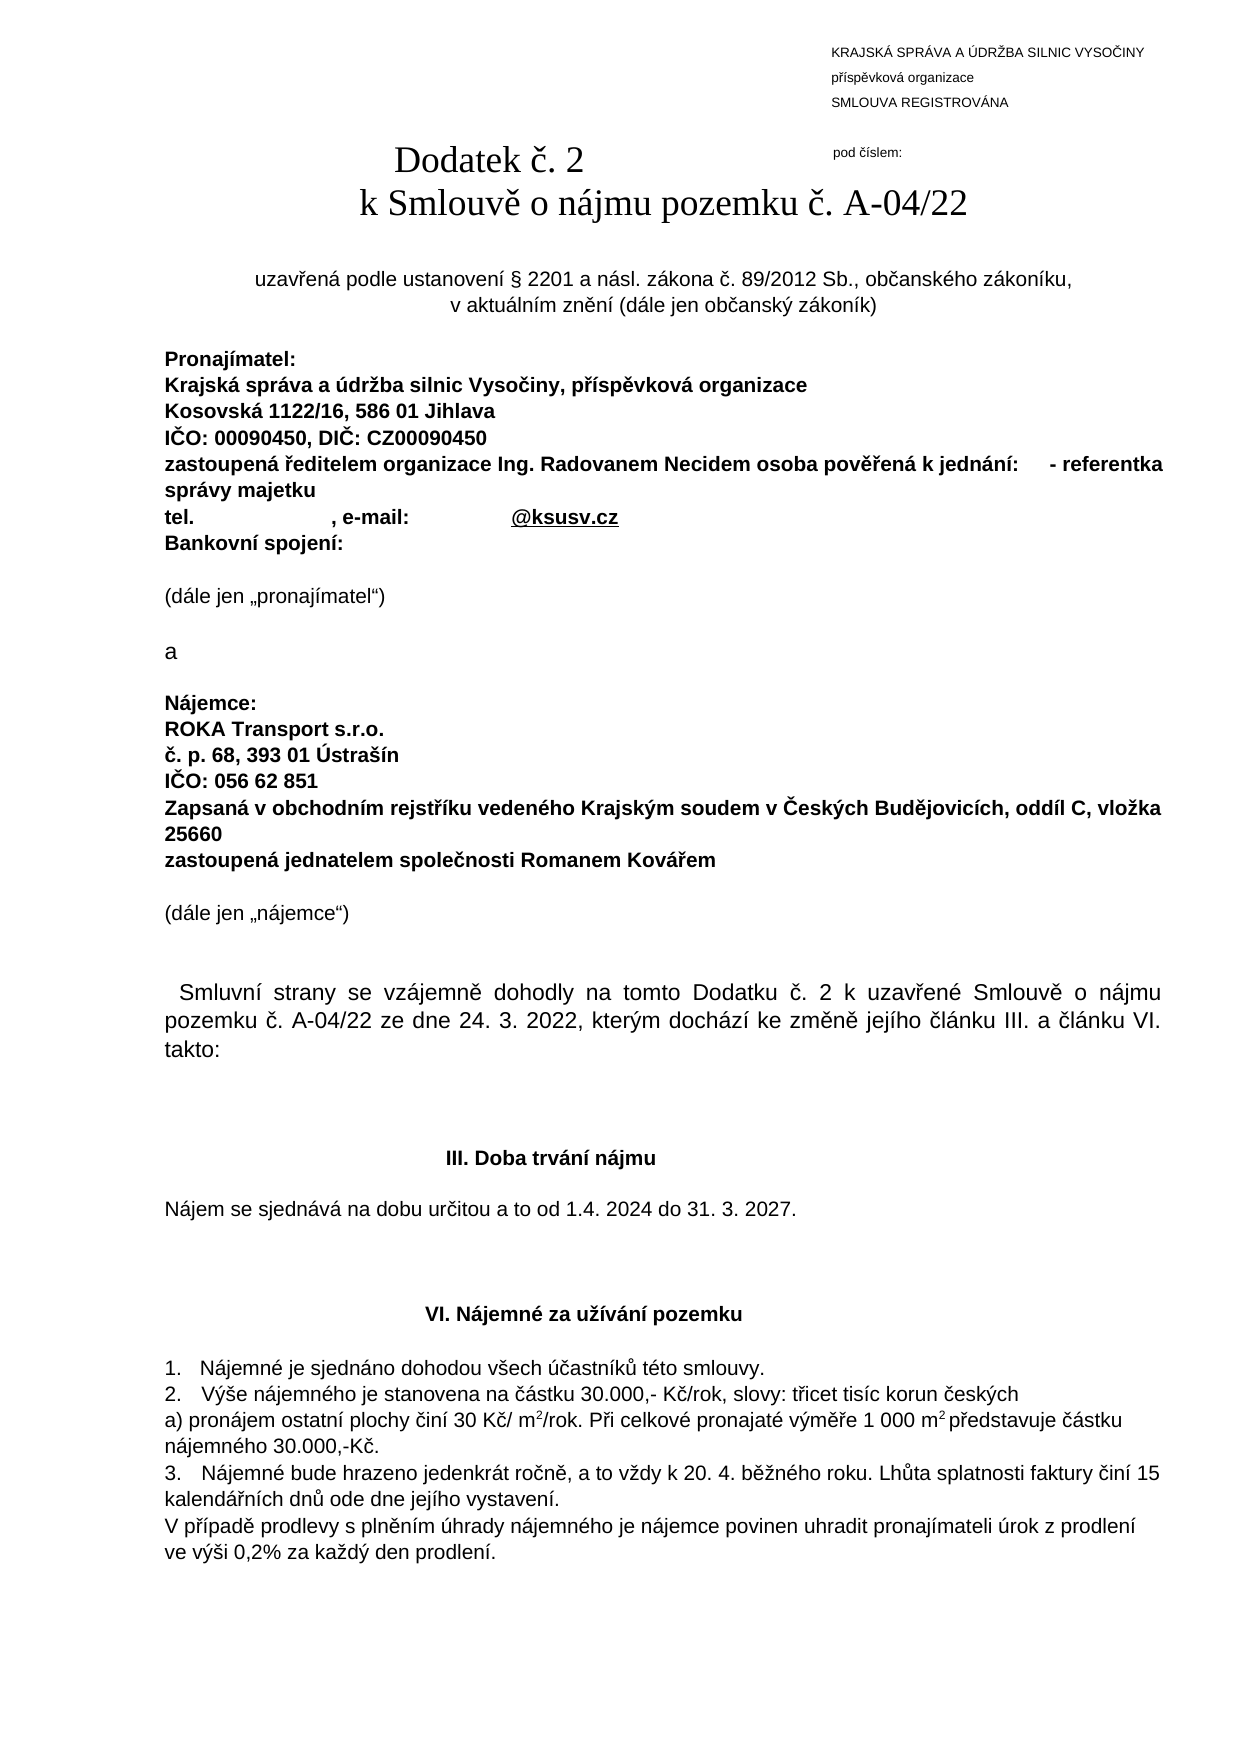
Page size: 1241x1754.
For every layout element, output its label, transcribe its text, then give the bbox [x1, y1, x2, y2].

text Zapsaná v obchodním rejstříku vedeného Krajským soudem v Českých Budějovicích, oddíl C, vložka 25660 [164, 795, 1163, 845]
text SMLOUVA REGISTROVÁNA [831, 95, 1163, 110]
text Nájemce: [164, 691, 1163, 715]
text k Smlouvě o nájmu pozemku č. A-04/22 [164, 180, 1163, 223]
list Nájemné je sjednáno dohodou všech účastníků této smlouvy. [164, 1355, 1163, 1379]
text a [164, 638, 1163, 664]
text Krajská správa a údržba silnic Vysočiny, příspěvková organizace [164, 373, 1163, 397]
text (dále jen „nájemce“) [164, 901, 1163, 924]
text č. p. 68, 393 01 Ústrašín [164, 743, 1163, 767]
text IČO: 056 62 851 [164, 769, 1163, 793]
list Nájemné bude hrazeno jedenkrát ročně, a to vždy k 20. 4. běžného roku. Lhůta splatnosti faktury činí 15 kalendářních dnů ode dne jejího vystavení. [164, 1461, 1163, 1511]
text uzavřená podle ustanovení § 2201 a násl. zákona č. 89/2012 Sb., občanského zákoníku, v aktuálním znění (dále jen občanský zákoník) [164, 267, 1163, 317]
text Kosovská 1122/16, 586 01 Jihlava [164, 399, 1163, 423]
text Nájem se sjednává na dobu určitou a to od 1.4. 2024 do 31. 3. 2027. [164, 1197, 1163, 1221]
text Smluvní strany se vzájemně dohodly na tomto Dodatku č. 2 k uzavřené Smlouvě o nájmu pozemku č. A-04/22 ze dne 24. 3. 2022, kterým dochází ke změně jejího článku III. a článku VI. takto: [164, 979, 1163, 1062]
text V případě prodlevy s plněním úhrady nájemného je nájemce povinen uhradit pronajímateli úrok z prodlení ve výši 0,2% za každý den prodlení. [164, 1513, 1163, 1564]
text Pronajímatel: [164, 346, 1163, 370]
text III. Doba trvání nájmu [446, 1146, 1163, 1169]
text KRAJSKÁ SPRÁVA A ÚDRŽBA SILNIC VYSOČINY příspěvková organizace [831, 45, 1163, 85]
text Dodatek č. 2 [164, 137, 1163, 180]
text VI. Nájemné za užívání pozemku [425, 1302, 1163, 1326]
text tel. , e-mail: @ksusv.cz [164, 504, 1163, 528]
text IČO: 00090450, DIČ: CZ00090450 [164, 426, 1163, 449]
text (dále jen „pronajímatel“) [164, 584, 1163, 608]
text Bankovní spojení: [164, 531, 1163, 555]
text ROKA Transport s.r.o. [164, 717, 1163, 741]
text zastoupená jednatelem společnosti Romanem Kovářem [164, 847, 1163, 871]
text zastoupená ředitelem organizace Ing. Radovanem Necidem osoba pověřená k jednání: - referentka správy majetku [164, 452, 1163, 502]
list Výše nájemného je stanovena na částku 30.000,- Kč/rok, slovy: třicet tisíc korun českých [164, 1382, 1163, 1406]
text a) pronájem ostatní plochy činí 30 Kč/ m2/rok. Při celkové pronajaté výměře 1 000 m2 představuje částku nájemného 30.000,-Kč. [164, 1408, 1163, 1458]
